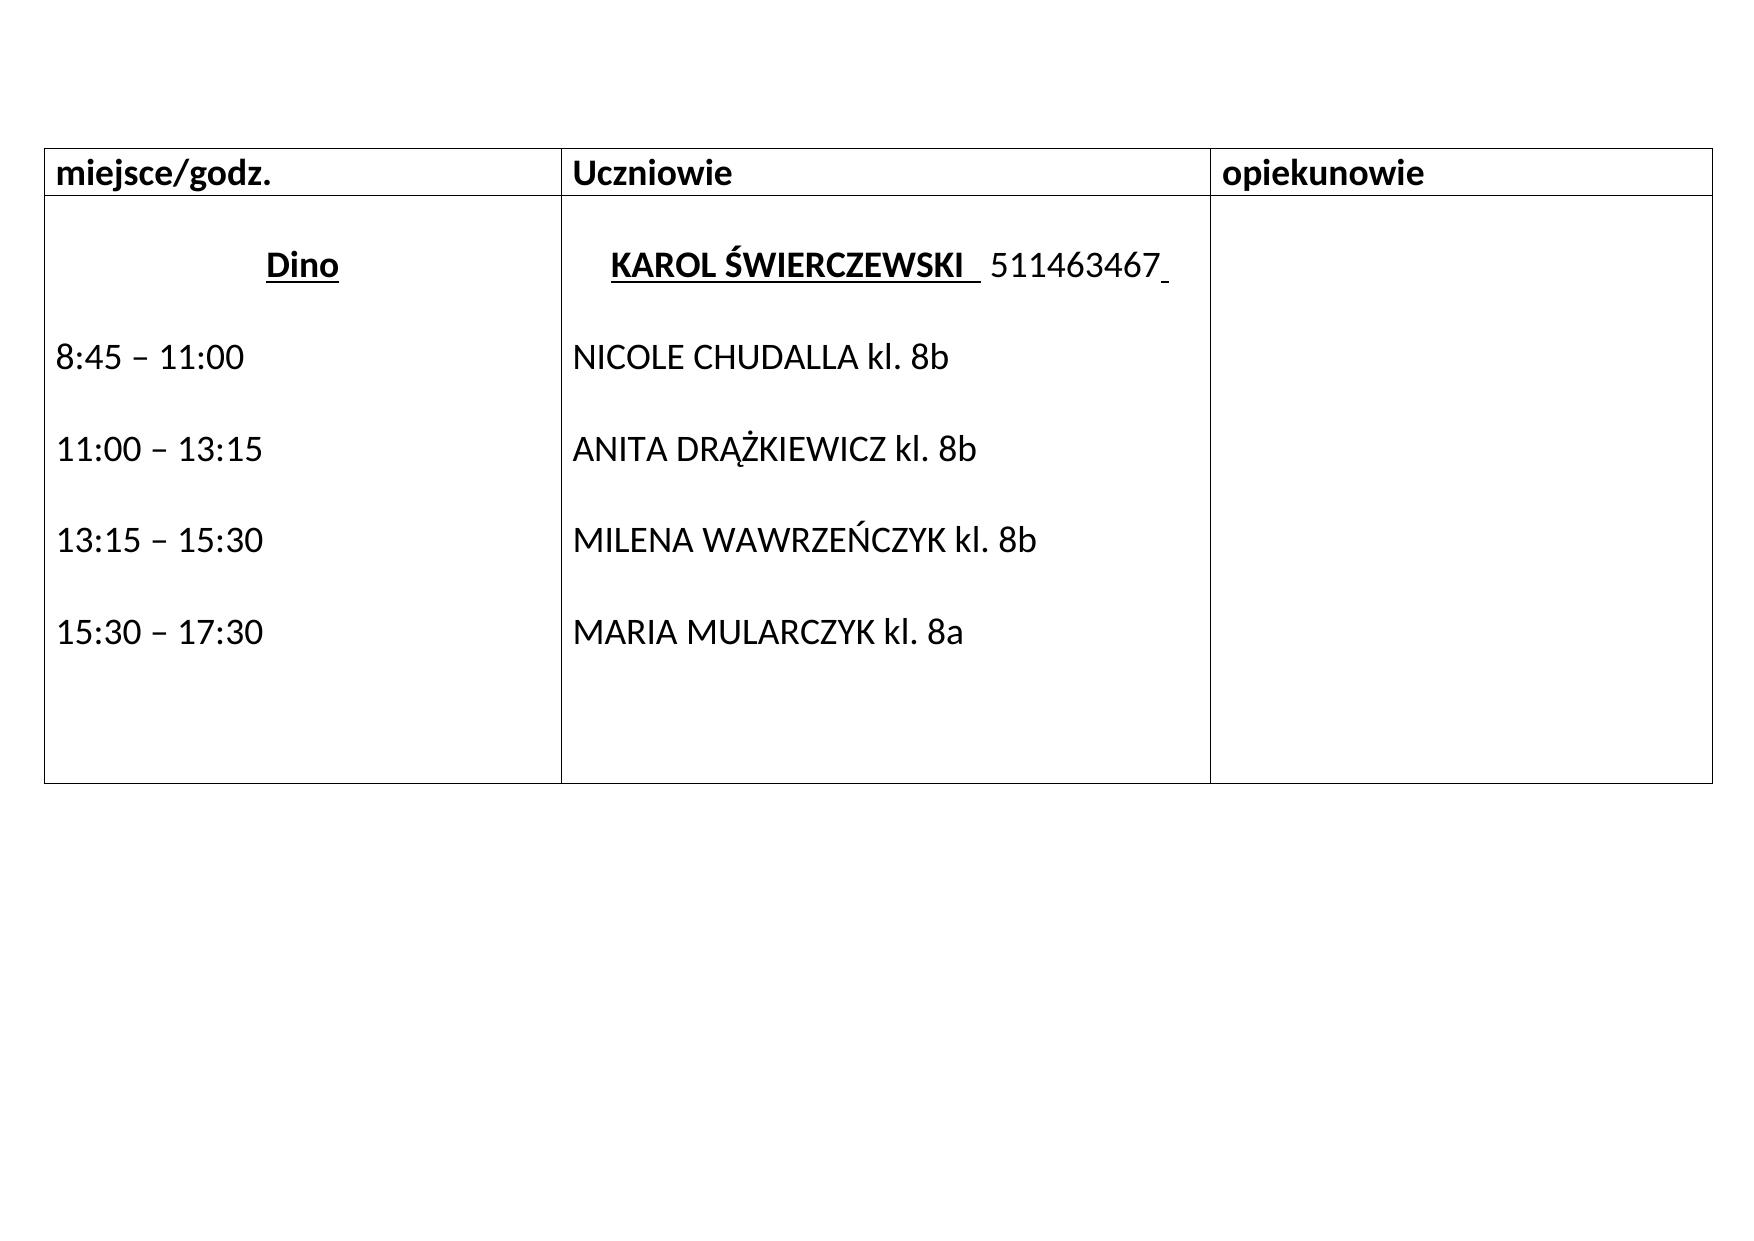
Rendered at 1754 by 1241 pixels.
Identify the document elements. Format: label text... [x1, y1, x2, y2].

table_header opiekunowie [1211, 149, 1712, 194]
table_cell KAROL ŚWIERCZEWSKI 511463467 NICOLE CHUDALLA kl. 8b ANITA DRĄŻKIEWICZ kl. 8b MILENA WAWRZEŃCZYK kl. 8b MARIA MULARCZYK kl. 8a [562, 196, 1210, 783]
table_header miejsce/godz. [45, 149, 561, 194]
table_header Uczniowie [562, 149, 1210, 194]
table_cell [1211, 196, 1712, 783]
table_cell Dino 8:45 – 11:00 11:00 – 13:15 13:15 – 15:30 15:30 – 17:30 [45, 196, 561, 783]
